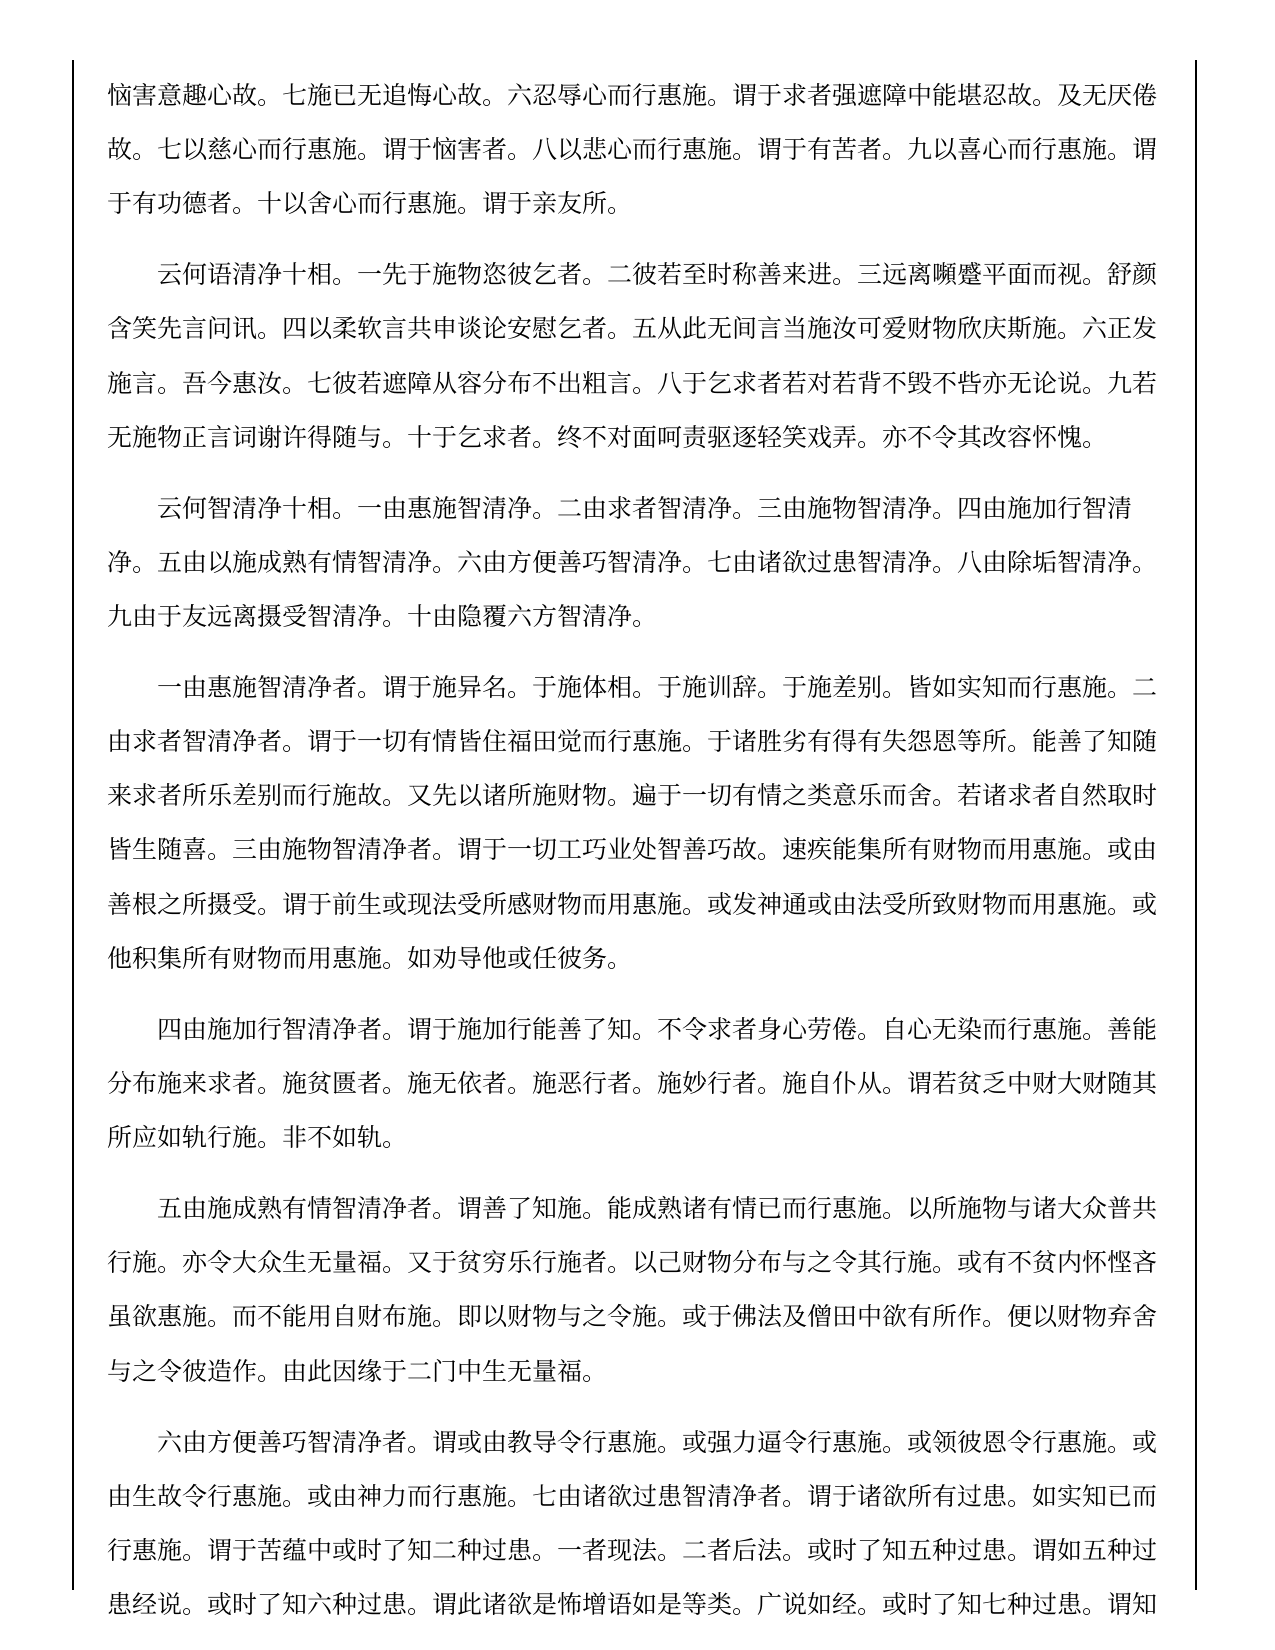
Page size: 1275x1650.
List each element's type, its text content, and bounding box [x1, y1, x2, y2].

text 一由惠施智清净者。谓于施异名。于施体相。于施训辞。于施差别。皆如实知而行惠施。二由求者智清净者。谓于一切有情皆住福田觉而行惠施。于诸胜劣有得有失怨恩等所。能善了知随来求者所乐差别而行施故。又先以诸所施财物。遍于一切有情之类意乐而舍。若诸求者自然取时皆生随喜。三由施物智清净者。谓于一切工巧业处智善巧故。速疾能集所有财物而用惠施。或由善根之所摄受。谓于前生或现法受所感财物而用惠施。或发神通或由法受所致财物而用惠施。或他积集所有财物而用惠施。如劝导他或任彼务。 [107, 668, 1159, 974]
text 四由施加行智清净者。谓于施加行能善了知。不令求者身心劳倦。自心无染而行惠施。善能分布施来求者。施贫匮者。施无依者。施恶行者。施妙行者。施自仆从。谓若贫乏中财大财随其所应如轨行施。非不如轨。 [107, 1009, 1159, 1154]
text 云何语清净十相。一先于施物恣彼乞者。二彼若至时称善来进。三远离嚬蹙平面而视。舒颜含笑先言问讯。四以柔软言共申谈论安慰乞者。五从此无间言当施汝可爱财物欣庆斯施。六正发施言。吾今惠汝。七彼若遮障从容分布不出粗言。八于乞求者若对若背不毁不呰亦无论说。九若无施物正言词谢许得随与。十于乞求者。终不对面呵责驱逐轻笑戏弄。亦不令其改容怀愧。 [107, 255, 1159, 453]
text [107, 1422, 1159, 1621]
text 五由施成熟有情智清净者。谓善了知施。能成熟诸有情已而行惠施。以所施物与诸大众普共行施。亦令大众生无量福。又于贫穷乐行施者。以己财物分布与之令其行施。或有不贫内怀悭吝虽欲惠施。而不能用自财布施。即以财物与之令施。或于佛法及僧田中欲有所作。便以财物弃舍与之令彼造作。由此因缘于二门中生无量福。 [107, 1189, 1159, 1387]
text 云何智清净十相。一由惠施智清净。二由求者智清净。三由施物智清净。四由施加行智清 净。五由以施成熟有情智清净。六由方便善巧智清净。七由诸欲过患智清净。八由除垢智清净。九由于友远离摄受智清净。十由隐覆六方智清净。 [107, 488, 1159, 633]
text 恼害意趣心故。七施已无追悔心故。六忍辱心而行惠施。谓于求者强遮障中能堪忍故。及无厌倦故。七以慈心而行惠施。谓于恼害者。八以悲心而行惠施。谓于有苦者。九以喜心而行惠施。谓于有功德者。十以舍心而行惠施。谓于亲友所。 [107, 76, 1159, 220]
